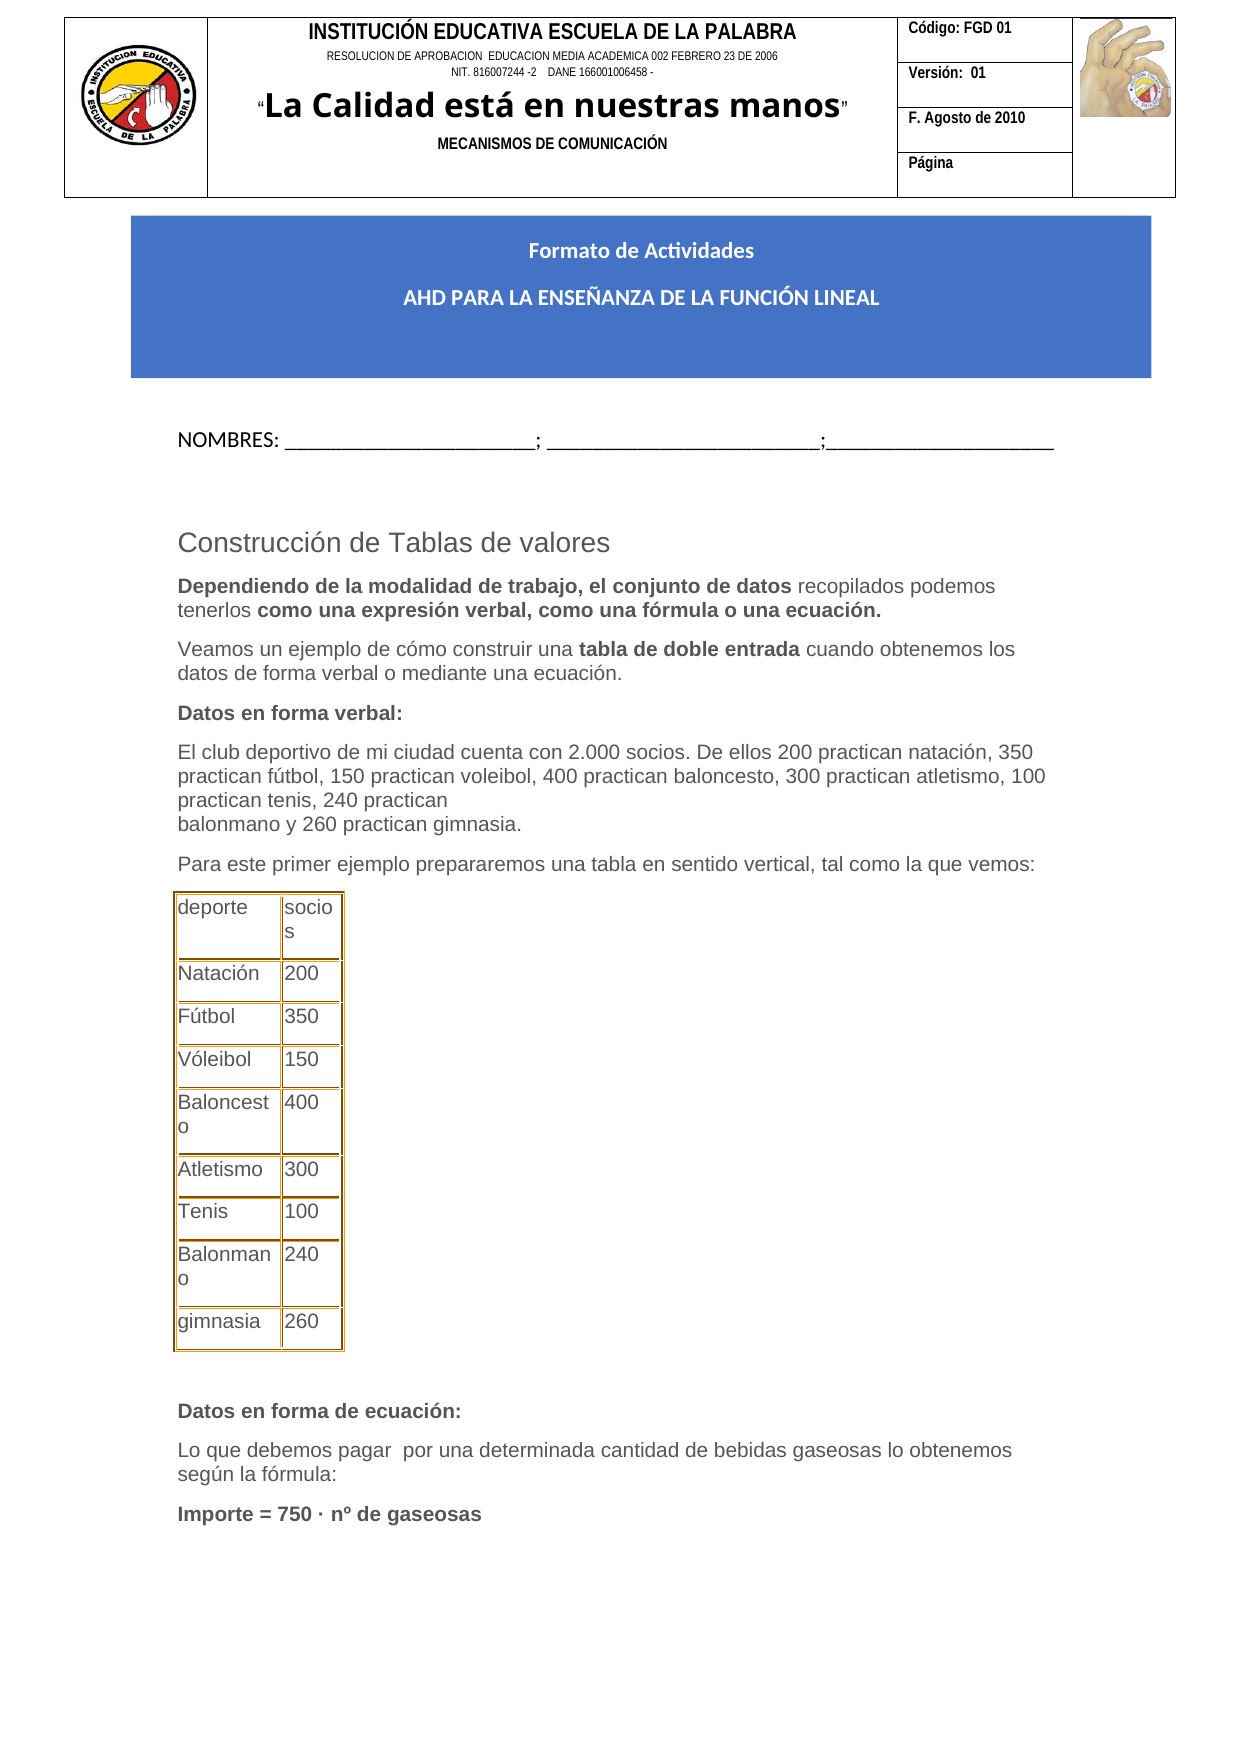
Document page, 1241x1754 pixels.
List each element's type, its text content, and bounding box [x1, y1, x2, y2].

text Dependiendo de la modalidad de trabajo, el conjunto de datos recopilados podemos tenerlos como una expresión verbal, como una fórmula o una ecuación. [177, 573, 1063, 621]
text Construcción de Tablas de valores [177, 519, 1063, 558]
text NOMBRES: ______________________; ________________________;____________________ [177, 425, 1063, 453]
picture [76, 43, 198, 147]
text Importe = 750 · nº de gaseosas [177, 1502, 1063, 1526]
text Datos en forma de ecuación: [177, 1398, 1063, 1422]
table_cell Fútbol [175, 1001, 282, 1044]
text Lo que debemos pagar por una determinada cantidad de bebidas gaseosas lo obtenemos según la fórmula: [177, 1438, 1063, 1486]
table_cell Vóleibol [175, 1044, 282, 1086]
table_cell 100 [283, 1196, 341, 1239]
text Veamos un ejemplo de cómo construir una tabla de doble entrada cuando obtenemos los datos de forma verbal o mediante una ecuación. [177, 637, 1063, 685]
table_cell Tenis [177, 1196, 280, 1239]
table_cell Balonmano [177, 1239, 280, 1306]
table_cell 200 [283, 958, 342, 1001]
table_cell 300 [283, 1153, 342, 1196]
text El club deportivo de mi ciudad cuenta con 2.000 socios. De ellos 200 practican natación, 350 practican fútbol, 150 practican voleibol, 400 practican baloncesto, 300 practican atletismo, 100 practican tenis, 240 practican balonmano y 260 practican gimnasia. [177, 740, 1063, 836]
table_cell Atletismo [177, 1153, 280, 1196]
table_cell Baloncesto [177, 1086, 280, 1153]
text Datos en forma verbal: [177, 701, 1063, 724]
table_cell 150 [282, 1044, 343, 1086]
table_cell gimnasia [175, 1306, 282, 1348]
table_cell 350 [282, 1001, 343, 1044]
table_cell 240 [283, 1239, 341, 1306]
table_header socios [282, 895, 341, 958]
table_cell Natación [177, 958, 280, 1001]
table_header deporte [177, 895, 282, 958]
table_cell 260 [282, 1306, 343, 1348]
text Para este primer ejemplo prepararemos una tabla en sentido vertical, tal como la que vemos: [177, 852, 1063, 876]
table_cell 400 [283, 1086, 342, 1153]
